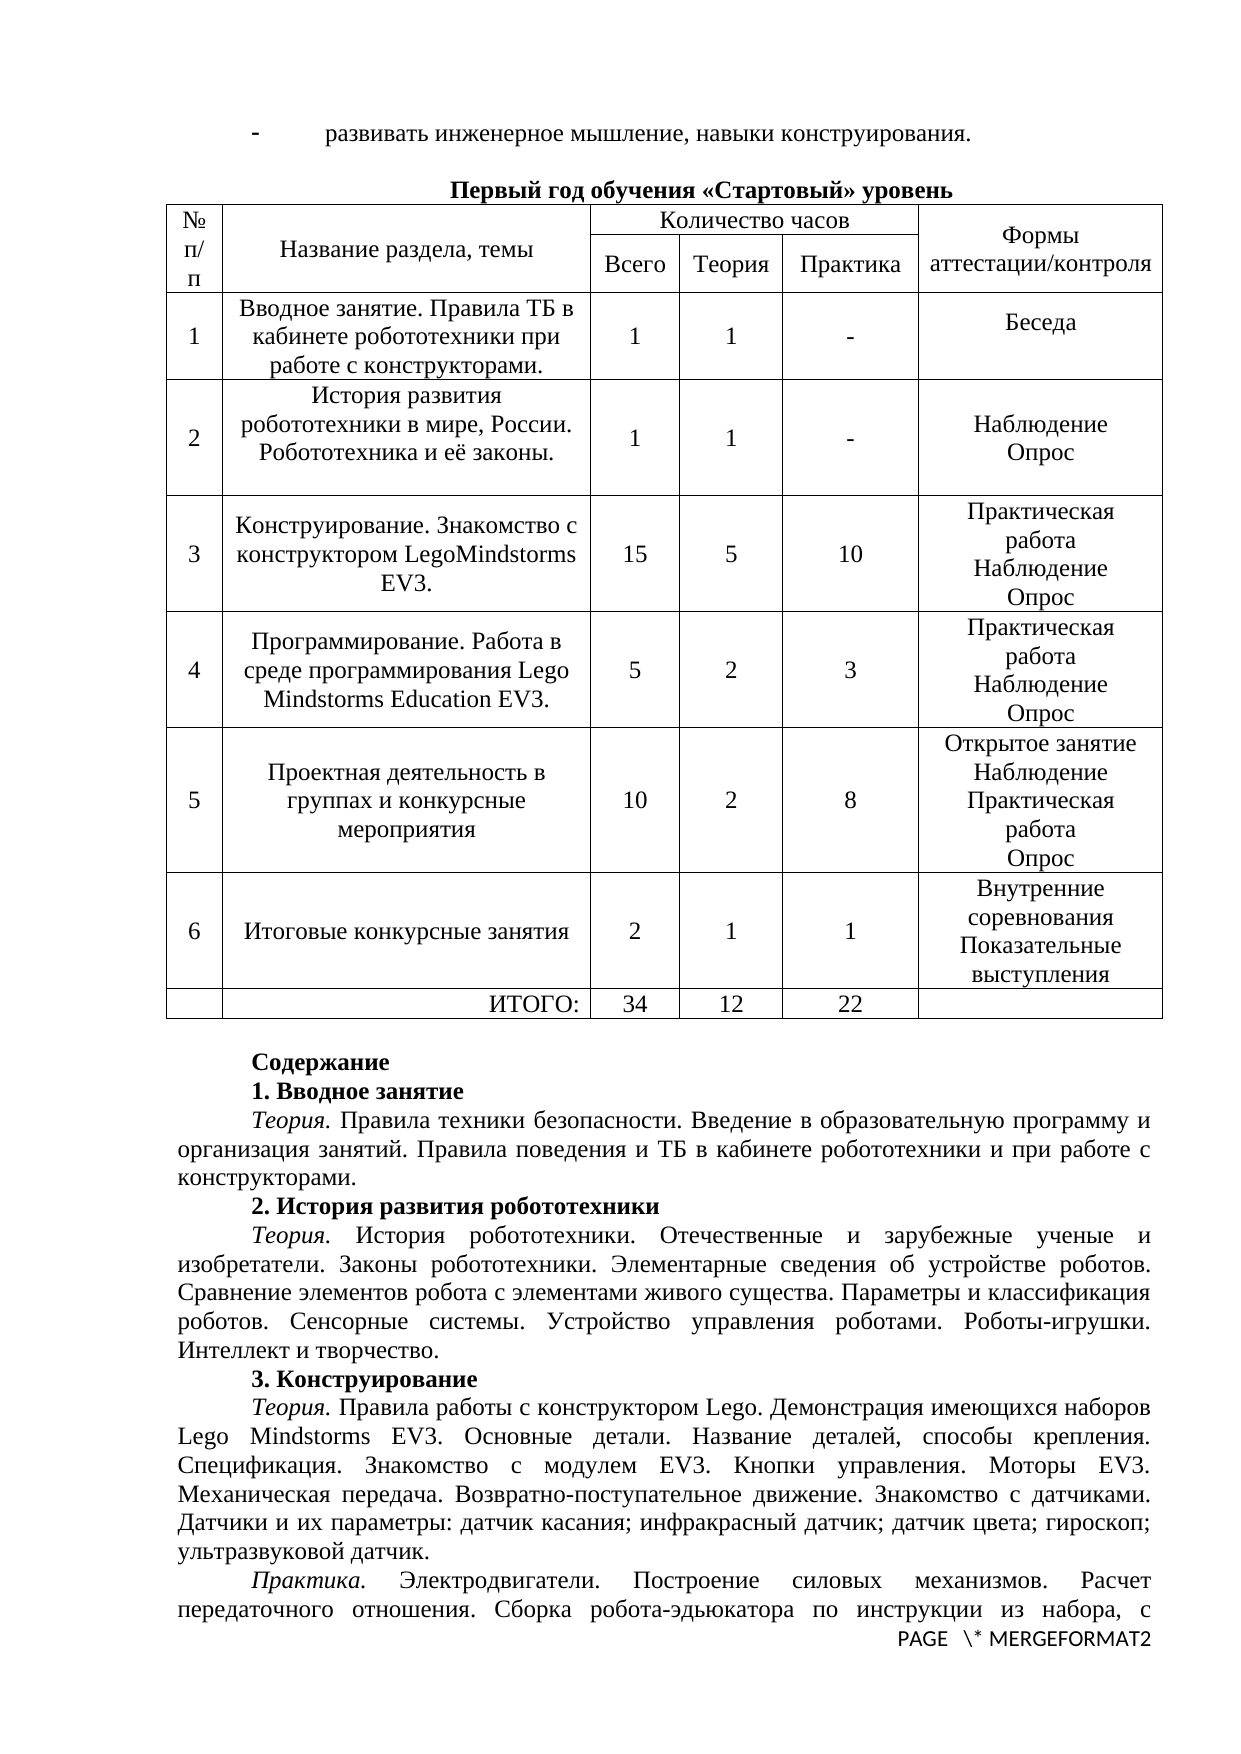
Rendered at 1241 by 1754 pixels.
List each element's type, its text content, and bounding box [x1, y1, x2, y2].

table_cell 2 [680, 728, 782, 872]
text Теория. История робототехники. Отечественные и зарубежные ученые и изобретатели. Законы робототехники. Элементарные сведения об устройстве роботов. Сравнение элементов робота с элементами живого существа. Параметры и классификация роботов. Сенсорные системы. Устройство управления роботами. Роботы-игрушки. Интеллект и творчество. [177, 1220, 1152, 1364]
table_cell ИТОГО: [223, 989, 590, 1018]
table_cell 1 [783, 873, 918, 988]
table_cell 1 [680, 293, 782, 379]
table_header Формы аттестации/контроля [919, 205, 1162, 292]
table_cell Наблюдение Опрос [919, 380, 1162, 495]
text Первый год обучения «Стартовый» уровень [177, 176, 1152, 204]
table_cell 2 [591, 873, 679, 988]
table_cell Практика [783, 235, 918, 292]
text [177, 1565, 1152, 1622]
text Теория. Правила техники безопасности. Введение в образовательную программу и организация занятий. Правила поведения и ТБ в кабинете робототехники и при работе с конструкторами. [177, 1105, 1152, 1191]
list развивать инженерное мышление, навыки конструирования. [177, 118, 1152, 147]
table_cell Беседа [919, 293, 1162, 379]
table_header Название раздела, темы [223, 205, 590, 292]
table_cell Внутренние соревнования Показательные выступления [919, 873, 1162, 988]
table_cell 5 [167, 728, 222, 872]
table_cell 2 [167, 380, 222, 495]
table_cell Практическая работа Наблюдение Опрос [919, 496, 1162, 611]
text Теория. Правила работы с конструктором Lego. Демонстрация имеющихся наборов Lego Mindstorms EV3. Основные детали. Название деталей, способы крепления. Спецификация. Знакомство с модулем EV3. Кнопки управления. Моторы EV3. Механическая передача. Возвратно-поступательное движение. Знакомство с датчиками. Датчики и их параметры: датчик касания; инфракрасный датчик; датчик цвета; гироскоп; ультразвуковой датчик. [177, 1392, 1152, 1565]
table_cell 1 [591, 293, 679, 379]
text 3. Конструирование [177, 1364, 1152, 1392]
table_cell Открытое занятие Наблюдение Практическая работа Опрос [919, 728, 1162, 872]
table_cell 2 [680, 612, 782, 727]
text 2. История развития робототехники [177, 1191, 1152, 1220]
table_cell 5 [591, 612, 679, 727]
table_cell 5 [680, 496, 782, 611]
table_cell [919, 989, 1162, 1018]
table_cell 3 [783, 612, 918, 727]
table_header Количество часов [591, 205, 918, 234]
table_cell 34 [591, 989, 679, 1018]
table_cell 6 [167, 873, 222, 988]
table_cell Программирование. Работа в среде программирования Lego Mindstorms Education EV3. [223, 612, 590, 727]
table_cell - [783, 293, 918, 379]
table_cell 8 [783, 728, 918, 872]
table_cell [167, 989, 222, 1018]
table_cell Проектная деятельность в группах и конкурсные мероприятия [223, 728, 590, 872]
table_cell 12 [680, 989, 782, 1018]
table_cell Итоговые конкурсные занятия [223, 873, 590, 988]
table_cell 15 [591, 496, 679, 611]
table_cell 10 [783, 496, 918, 611]
table_cell Практическая работа Наблюдение Опрос [919, 612, 1162, 727]
table_cell История развития робототехники в мире, России. Робототехника и её законы. [223, 380, 590, 495]
table_cell 10 [591, 728, 679, 872]
text Содержание [177, 1047, 1152, 1076]
table_cell Теория [680, 235, 782, 292]
table_cell Конструирование. Знакомство с конструктором LegoMindstorms EV3. [223, 496, 590, 611]
table_cell 1 [680, 380, 782, 495]
table_cell 4 [167, 612, 222, 727]
table_cell Вводное занятие. Правила ТБ в кабинете робототехники при работе с конструкторами. [223, 293, 590, 379]
table_header № п/п [167, 205, 222, 292]
table_cell - [783, 380, 918, 495]
table_cell Всего [591, 235, 679, 292]
table_cell 1 [680, 873, 782, 988]
table_cell 22 [783, 989, 918, 1018]
table_cell 1 [591, 380, 679, 495]
table_cell 3 [167, 496, 222, 611]
table_cell 1 [167, 293, 222, 379]
text 1. Вводное занятие [177, 1076, 1152, 1105]
